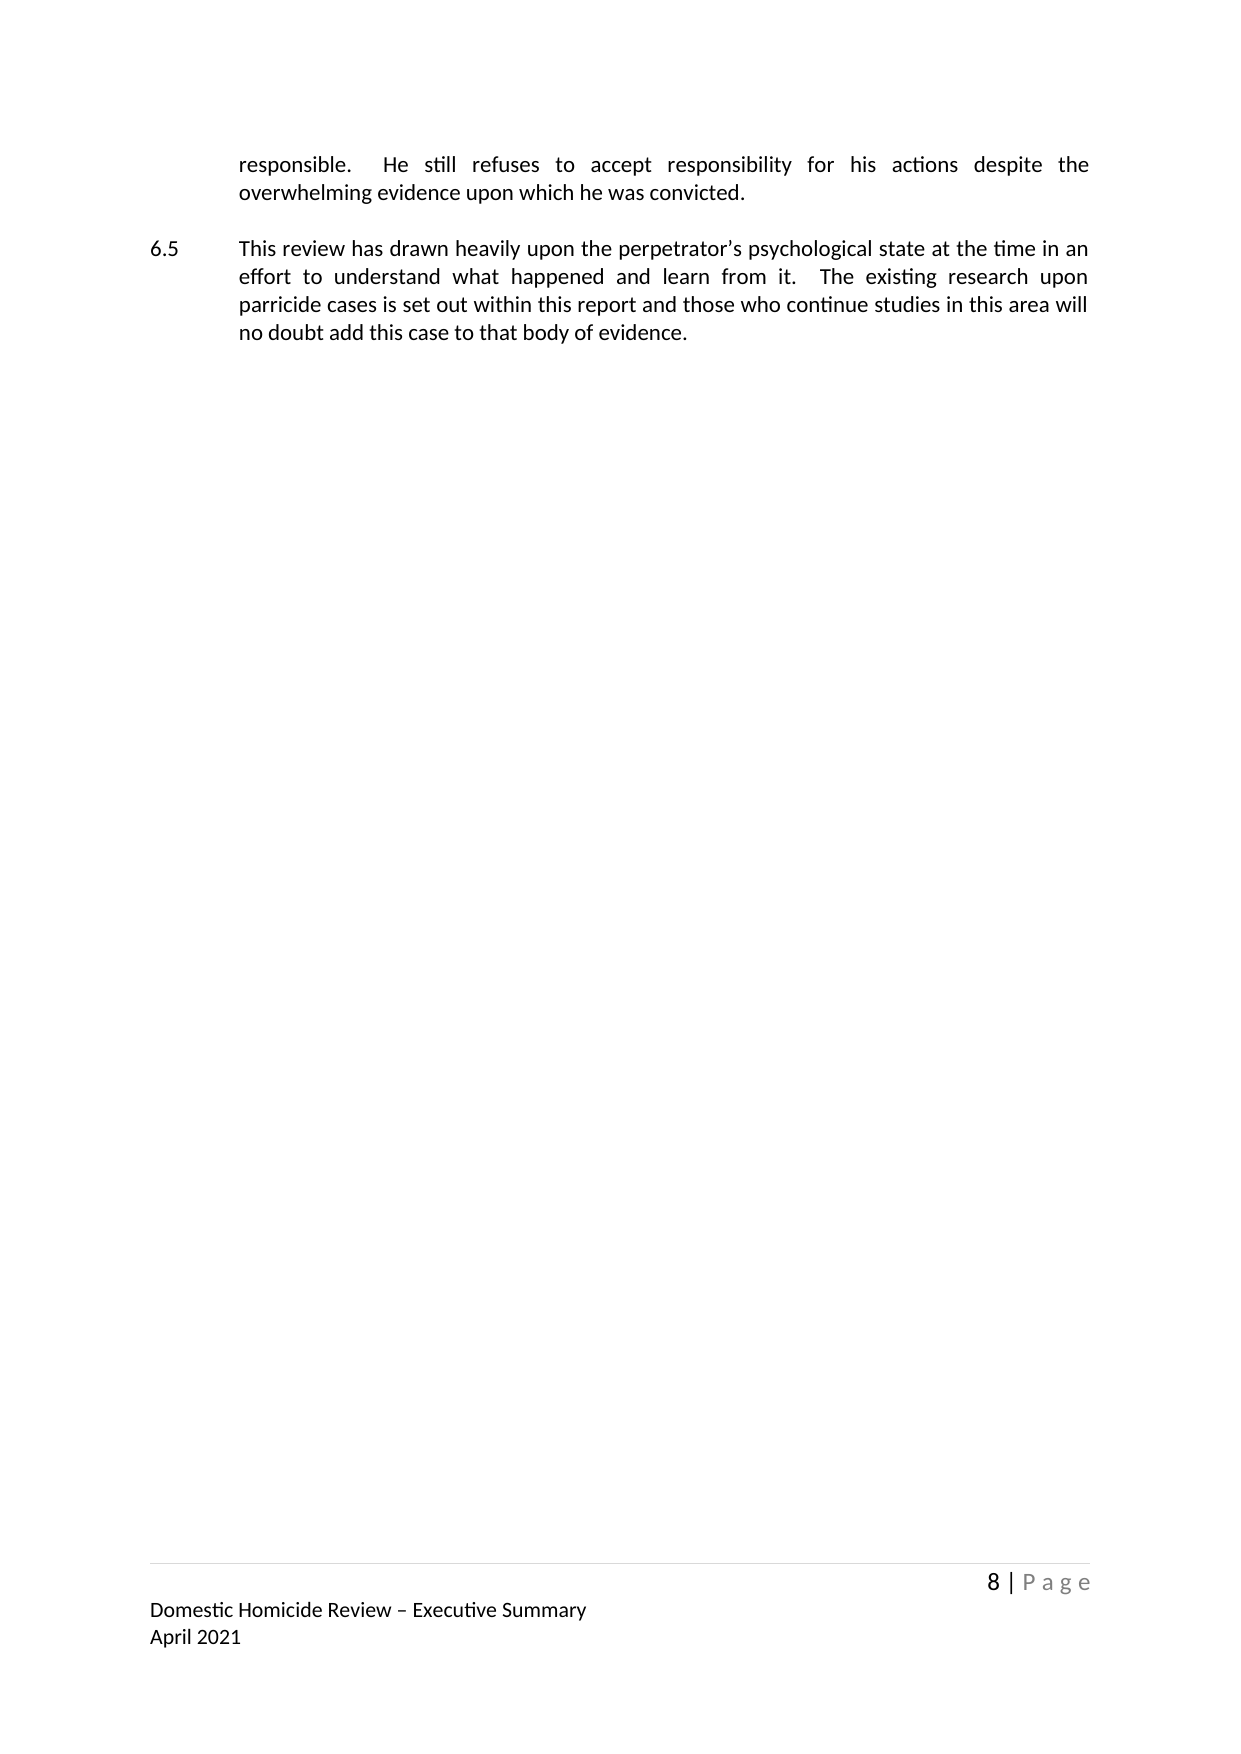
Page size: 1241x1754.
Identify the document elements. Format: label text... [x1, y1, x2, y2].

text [150, 150, 1090, 206]
text 6.5 This review has drawn heavily upon the perpetrator’s psychological state at the time in an effort to understand what happened and learn from it. The existing research upon parricide cases is set out within this report and those who continue studies in this area will no doubt add this case to that body of evidence. [150, 234, 1090, 346]
